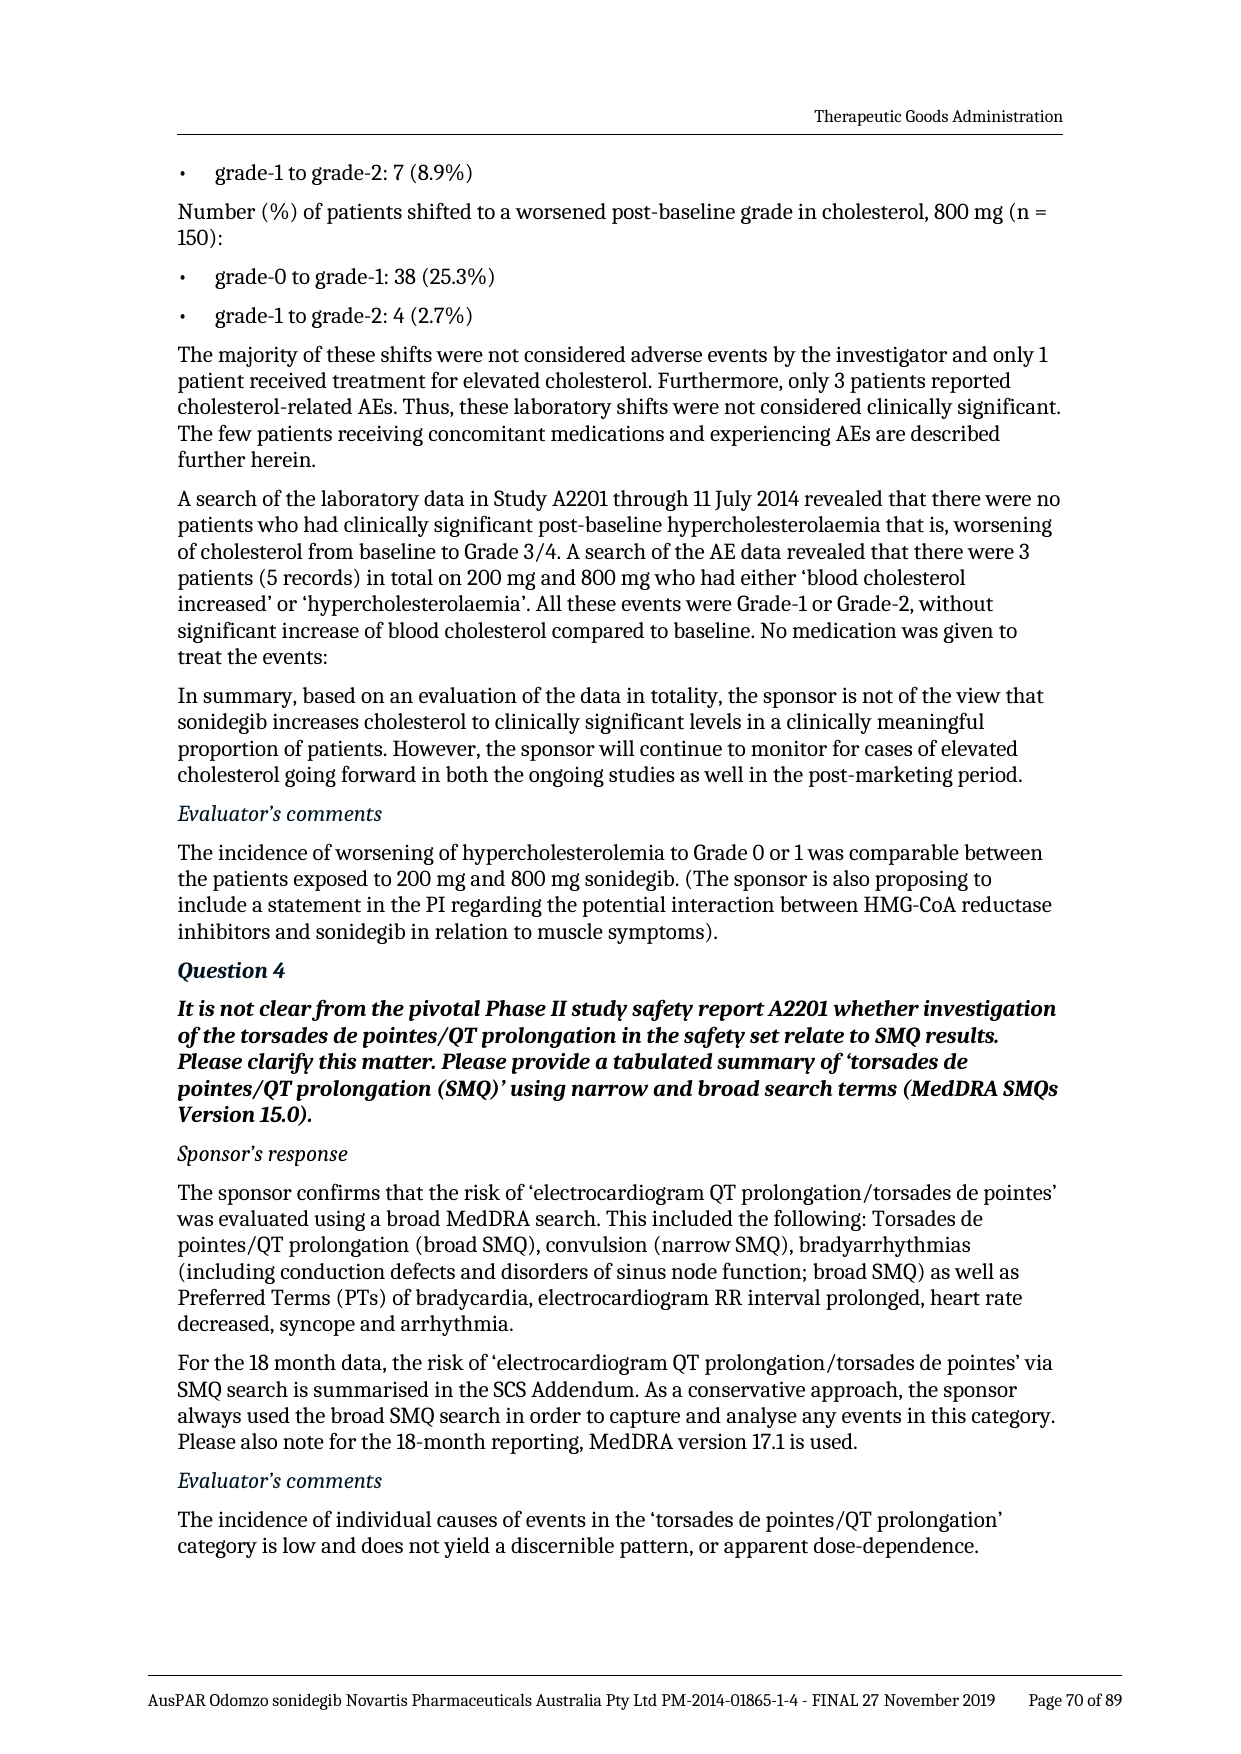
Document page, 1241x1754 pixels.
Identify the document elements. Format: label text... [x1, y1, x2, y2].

subtitle Question 4 [177, 957, 1063, 984]
text A search of the laboratory data in Study A2201 through 11 July 2014 revealed that there were no patients who had clinically significant post-baseline hypercholesterolaemia that is, worsening of cholesterol from baseline to Grade 3/4. A search of the AE data revealed that there were 3 patients (5 records) in total on 200 mg and 800 mg who had either ‘blood cholesterol increased’ or ‘hypercholesterolaemia’. All these events were Grade-1 or Grade-2, without significant increase of blood cholesterol compared to baseline. No medication was given to treat the events: [177, 486, 1063, 670]
subtitle Evaluator’s comments [177, 1468, 1063, 1494]
text In summary, based on an evaluation of the data in totality, the sponsor is not of the view that sonidegib increases cholesterol to clinically significant levels in a clinically meaningful proportion of patients. However, the sponsor will continue to monitor for cases of elevated cholesterol going forward in both the ongoing studies as well in the post-marketing period. [177, 683, 1063, 788]
text For the 18 month data, the risk of ‘electrocardiogram QT prolongation/torsades de pointes’ via SMQ search is summarised in the SCS Addendum. As a conservative approach, the sponsor always used the broad SMQ search in order to capture and analyse any events in this category. Please also note for the 18-month reporting, MedDRA version 17.1 is used. [177, 1350, 1063, 1455]
subtitle Sponsor’s response [177, 1141, 1063, 1167]
text The incidence of worsening of hypercholesterolemia to Grade 0 or 1 was comparable between the patients exposed to 200 mg and 800 mg sonidegib. (The sponsor is also proposing to include a statement in the PI regarding the potential interaction between HMG-CoA reductase inhibitors and sonidegib in relation to muscle symptoms). [177, 839, 1063, 945]
text It is not clear from the pivotal Phase II study safety report A2201 whether investigation of the torsades de pointes/QT prolongation in the safety set relate to SMQ results. Please clarify this matter. Please provide a tabulated summary of ‘torsades de pointes/QT prolongation (SMQ)’ using narrow and broad search terms (MedDRA SMQs Version 15.0). [177, 996, 1063, 1128]
text The incidence of individual causes of events in the ‘torsades de pointes/QT prolongation’ category is low and does not yield a discernible pattern, or apparent dose-dependence. [177, 1507, 1063, 1559]
list grade-0 to grade-1: 38 (25.3%) [177, 264, 1063, 290]
text Number (%) of patients shifted to a worsened post-baseline grade in cholesterol, 800 mg (n = 150): [177, 198, 1063, 251]
list grade-1 to grade-2: 7 (8.9%) [177, 160, 1063, 186]
list grade-1 to grade-2: 4 (2.7%) [177, 303, 1063, 329]
subtitle Evaluator’s comments [177, 801, 1063, 827]
text The majority of these shifts were not considered adverse events by the investigator and only 1 patient received treatment for elevated cholesterol. Furthermore, only 3 patients reported cholesterol-related AEs. Thus, these laboratory shifts were not considered clinically significant. The few patients receiving concomitant medications and experiencing AEs are described further herein. [177, 341, 1063, 473]
text The sponsor confirms that the risk of ‘electrocardiogram QT prolongation/torsades de pointes’ was evaluated using a broad MedDRA search. This included the following: Torsades de pointes/QT prolongation (broad SMQ), convulsion (narrow SMQ), bradyarrhythmias (including conduction defects and disorders of sinus node function; broad SMQ) as well as Preferred Terms (PTs) of bradycardia, electrocardiogram RR interval prolonged, heart rate decreased, syncope and arrhythmia. [177, 1179, 1063, 1337]
